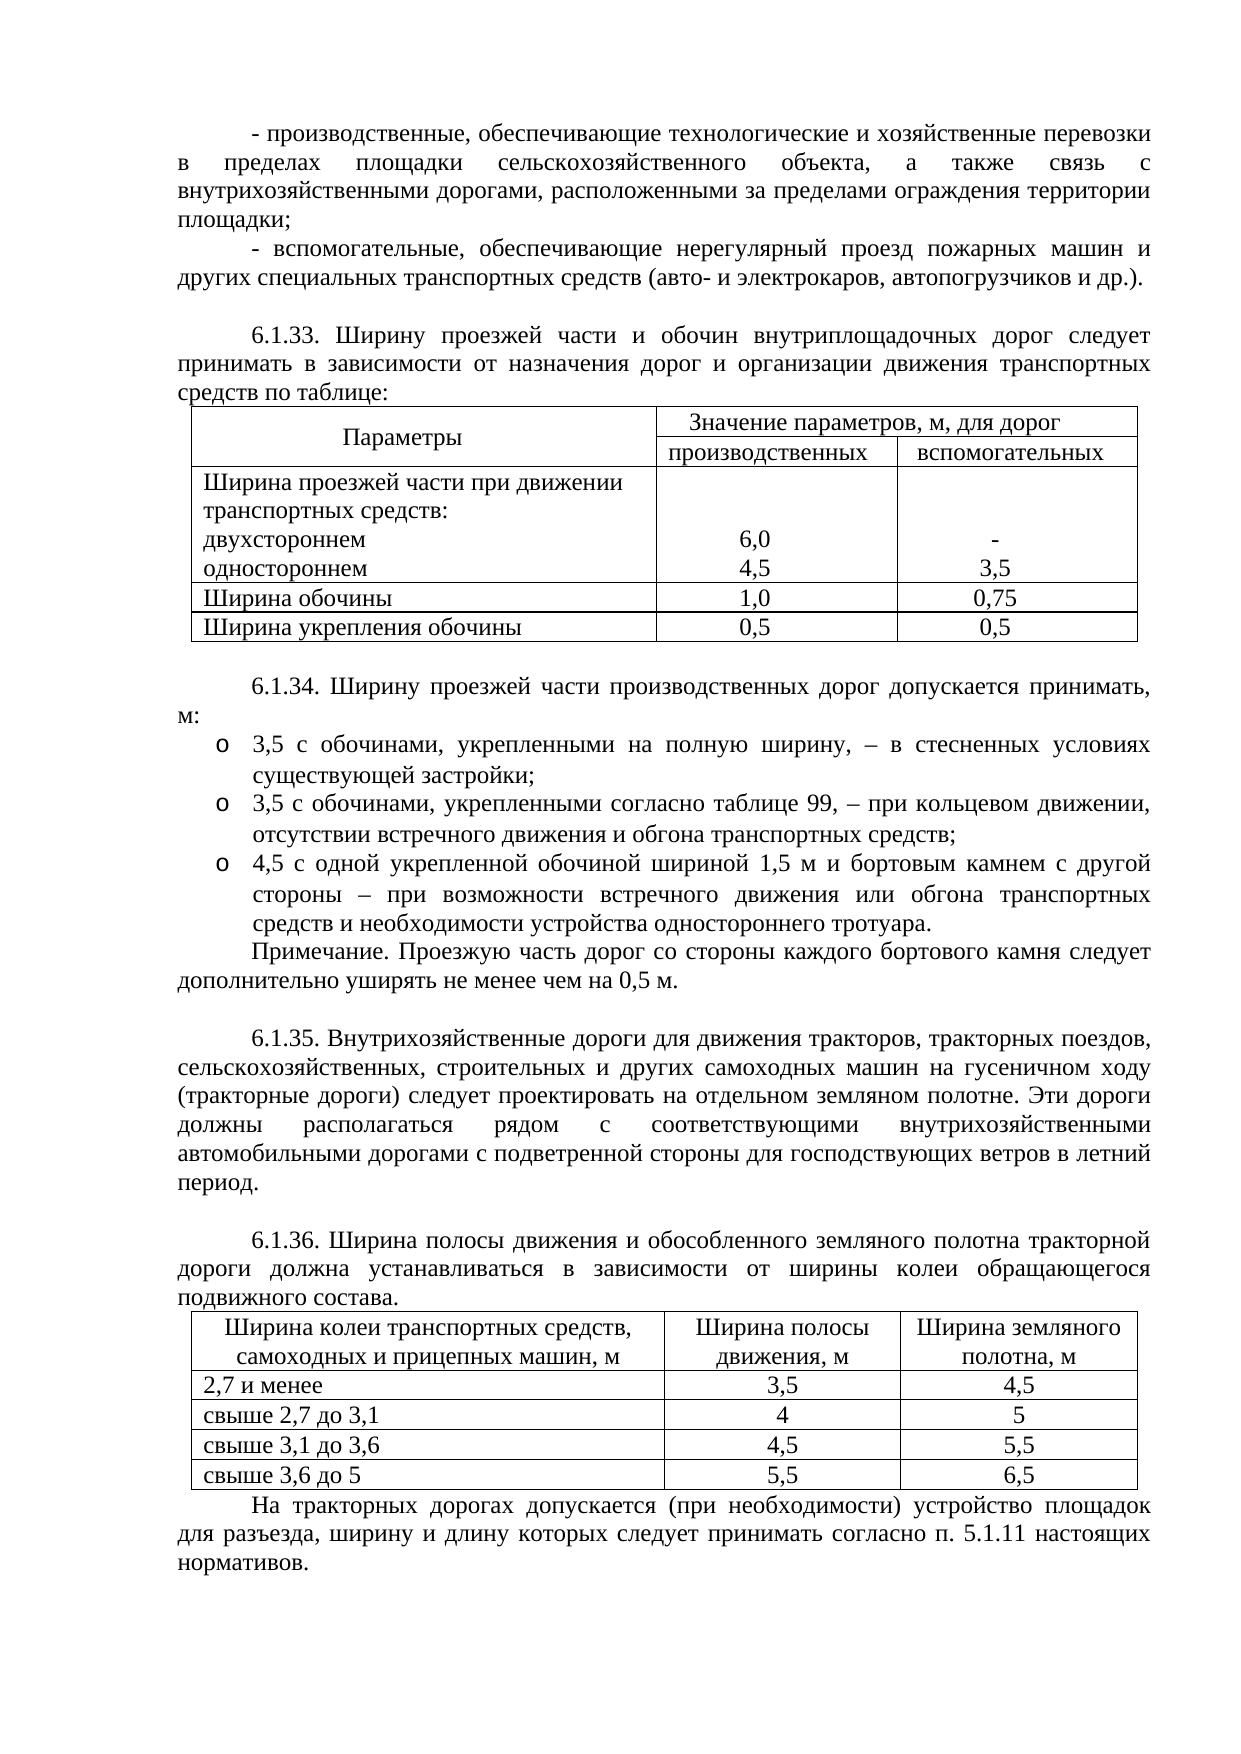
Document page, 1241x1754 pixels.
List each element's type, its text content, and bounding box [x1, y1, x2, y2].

table_cell - [898, 524, 1137, 553]
table_cell свыше 3,1 до 3,6 [192, 1430, 664, 1459]
text Примечание. Проезжую часть дорог со стороны каждого бортового камня следует дополнительно уширять не менее чем на . [177, 936, 1152, 994]
table_cell 5,5 [901, 1430, 1137, 1459]
table_header Ширина земляного полотна, м [901, 1312, 1137, 1369]
table_cell 4,5 [657, 553, 897, 582]
table_cell 1,0 [657, 583, 897, 611]
table_header Ширина полосы движения, м [665, 1312, 900, 1369]
table_cell Ширина обочины [192, 583, 656, 611]
list 3,5 с обочинами, укрепленными на полную ширину, – в стесненных условиях существующей застройки; [215, 729, 1152, 788]
table_cell производственных [657, 437, 897, 466]
table_cell Ширина укрепления обочины [192, 613, 656, 641]
table_cell 4 [665, 1400, 900, 1429]
text - производственные, обеспечивающие технологические и хозяйственные перевозки в пределах площадки сельскохозяйственного объекта, а также связь с внутрихозяйственными дорогами, расположенными за пределами ограждения территории площадки; [177, 118, 1152, 233]
table_cell двухстороннем [192, 524, 656, 553]
table_cell 5,5 [665, 1460, 900, 1489]
table_cell 5 [901, 1400, 1137, 1429]
table_cell 4,5 [665, 1430, 900, 1459]
text 6.1.34. Ширину проезжей части производственных дорог допускается принимать, м: [177, 671, 1152, 729]
table_cell 0,5 [657, 613, 897, 641]
table_header Значение параметров, м, для дорог [657, 407, 1137, 436]
table_cell 3,5 [898, 553, 1137, 582]
table_cell 3,5 [665, 1371, 900, 1399]
table_cell 2,7 и менее [192, 1371, 664, 1399]
table_header Ширина колеи транспортных средств, самоходных и прицепных машин, м [192, 1312, 664, 1369]
table_cell Ширина проезжей части при движении транспортных средств: [192, 467, 656, 524]
table_cell свыше 3,6 до 5 [192, 1460, 664, 1489]
table_cell [898, 467, 1137, 524]
table_cell свыше 2,7 до 3,1 [192, 1400, 664, 1429]
text 6.1.35. Внутрихозяйственные дороги для движения тракторов, тракторных поездов, сельскохозяйственных, строительных и других самоходных машин на гусеничном ходу (тракторные дороги) следует проектировать на отдельном земляном полотне. Эти дороги должны располагаться рядом с соответствующими внутрихозяйственными автомобильными дорогами с подветренной стороны для господствующих ветров в летний период. [177, 1023, 1152, 1196]
table_cell 6,0 [657, 524, 897, 553]
table_cell 4,5 [901, 1371, 1137, 1399]
text 6.1.33. Ширину проезжей части и обочин внутриплощадочных дорог следует принимать в зависимости от назначения дорог и организации движения транспортных средств по таблице: [177, 320, 1152, 406]
table_cell 0,5 [898, 613, 1137, 641]
table_cell вспомогательных [898, 437, 1137, 466]
table_cell одностороннем [192, 553, 656, 582]
list 3,5 с обочинами, укрепленными согласно таблице 99, – при кольцевом движении, отсутствии встречного движения и обгона транспортных средств; [215, 788, 1152, 848]
text 6.1.36. Ширина полосы движения и обособленного земляного полотна тракторной дороги должна устанавливаться в зависимости от ширины колеи обращающегося подвижного состава. [177, 1225, 1152, 1311]
text На тракторных дорогах допускается (при необходимости) устройство площадок для разъезда, ширину и длину которых следует принимать согласно п. 5.1.11 настоящих нормативов. [177, 1490, 1152, 1576]
table_cell [657, 467, 897, 524]
list 4,5 с одной укрепленной обочиной шириной и бортовым камнем с другой стороны – при возможности встречного движения или обгона транспортных средств и необходимости устройства одностороннего тротуара. [215, 848, 1152, 936]
table_header Параметры [192, 407, 656, 466]
table_cell 6,5 [901, 1460, 1137, 1489]
text - вспомогательные, обеспечивающие нерегулярный проезд пожарных машин и других специальных транспортных средств (авто- и электрокаров, автопогрузчиков и др.). [177, 233, 1152, 291]
table_cell 0,75 [898, 583, 1137, 611]
